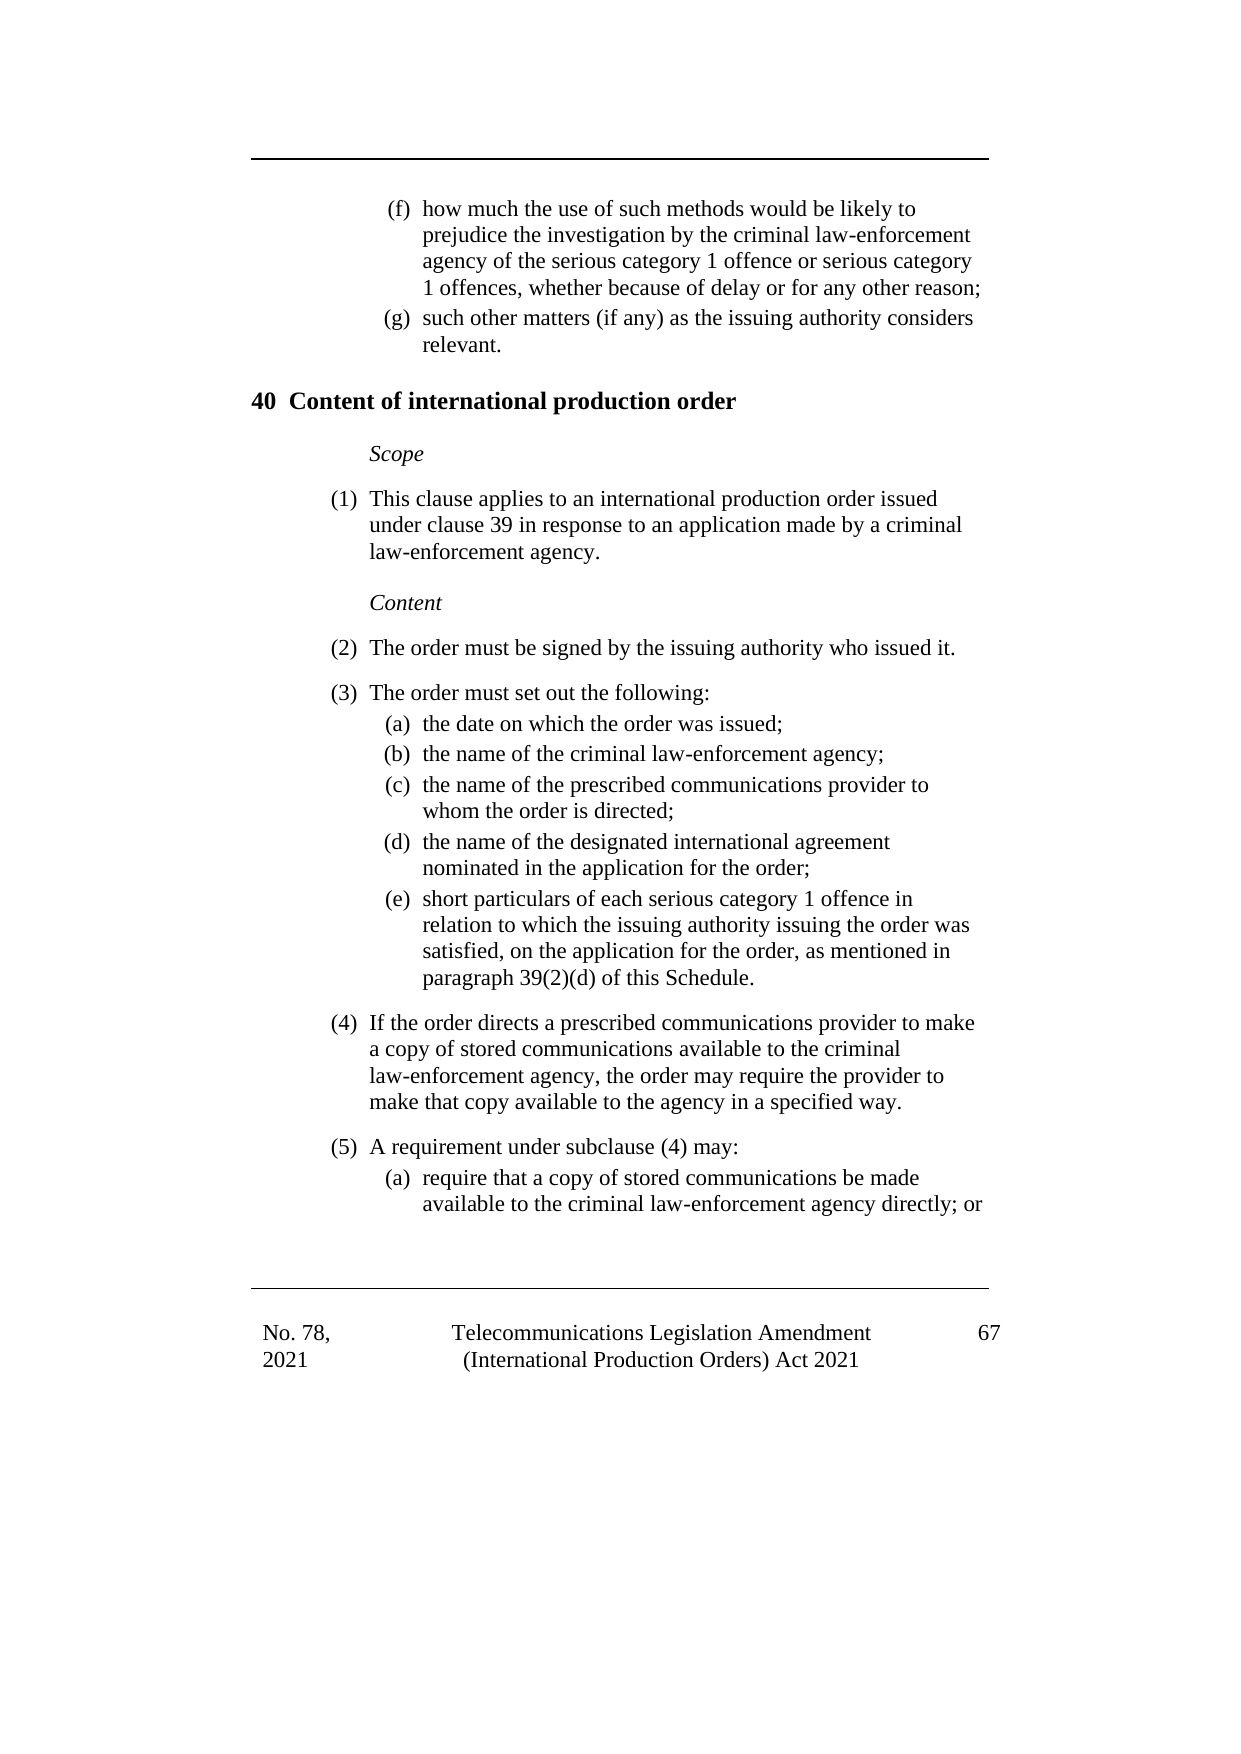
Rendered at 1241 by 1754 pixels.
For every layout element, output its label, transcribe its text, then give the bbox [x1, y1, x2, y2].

text (5) A requirement under subclause (4) may: [251, 1133, 989, 1159]
text (c) the name of the prescribed communications provider to whom the order is directed; [251, 771, 989, 824]
text Content [369, 589, 989, 616]
text Scope [369, 440, 989, 466]
text (b) the name of the criminal law-enforcement agency; [251, 741, 989, 767]
text (2) The order must be signed by the issuing authority who issued it. [251, 634, 989, 661]
text 40 Content of international production order [251, 386, 989, 415]
text (d) the name of the designated international agreement nominated in the application for the order; [251, 828, 989, 881]
text (e) short particulars of each serious category 1 offence in relation to which the issuing authority issuing the order was satisfied, on the application for the order, as mentioned in paragraph 39(2)(d) of this Schedule. [251, 885, 989, 990]
text (4) If the order directs a prescribed communications provider to make a copy of stored communications available to the criminal law-enforcement agency, the order may require the provider to make that copy available to the agency in a specified way. [251, 1009, 989, 1114]
text (3) The order must set out the following: [251, 679, 989, 706]
text (a) the date on which the order was issued; [251, 710, 989, 736]
text (f) how much the use of such methods would be likely to prejudice the investigation by the criminal law-enforcement agency of the serious category 1 offence or serious category 1 offences, whether because of delay or for any other reason; [251, 195, 989, 300]
text (g) such other matters (if any) as the issuing authority considers relevant. [251, 304, 989, 357]
text (1) This clause applies to an international production order issued under clause 39 in response to an application made by a criminal law-enforcement agency. [251, 485, 989, 564]
text (a) require that a copy of stored communications be made available to the criminal law-enforcement agency directly; or [251, 1164, 989, 1216]
